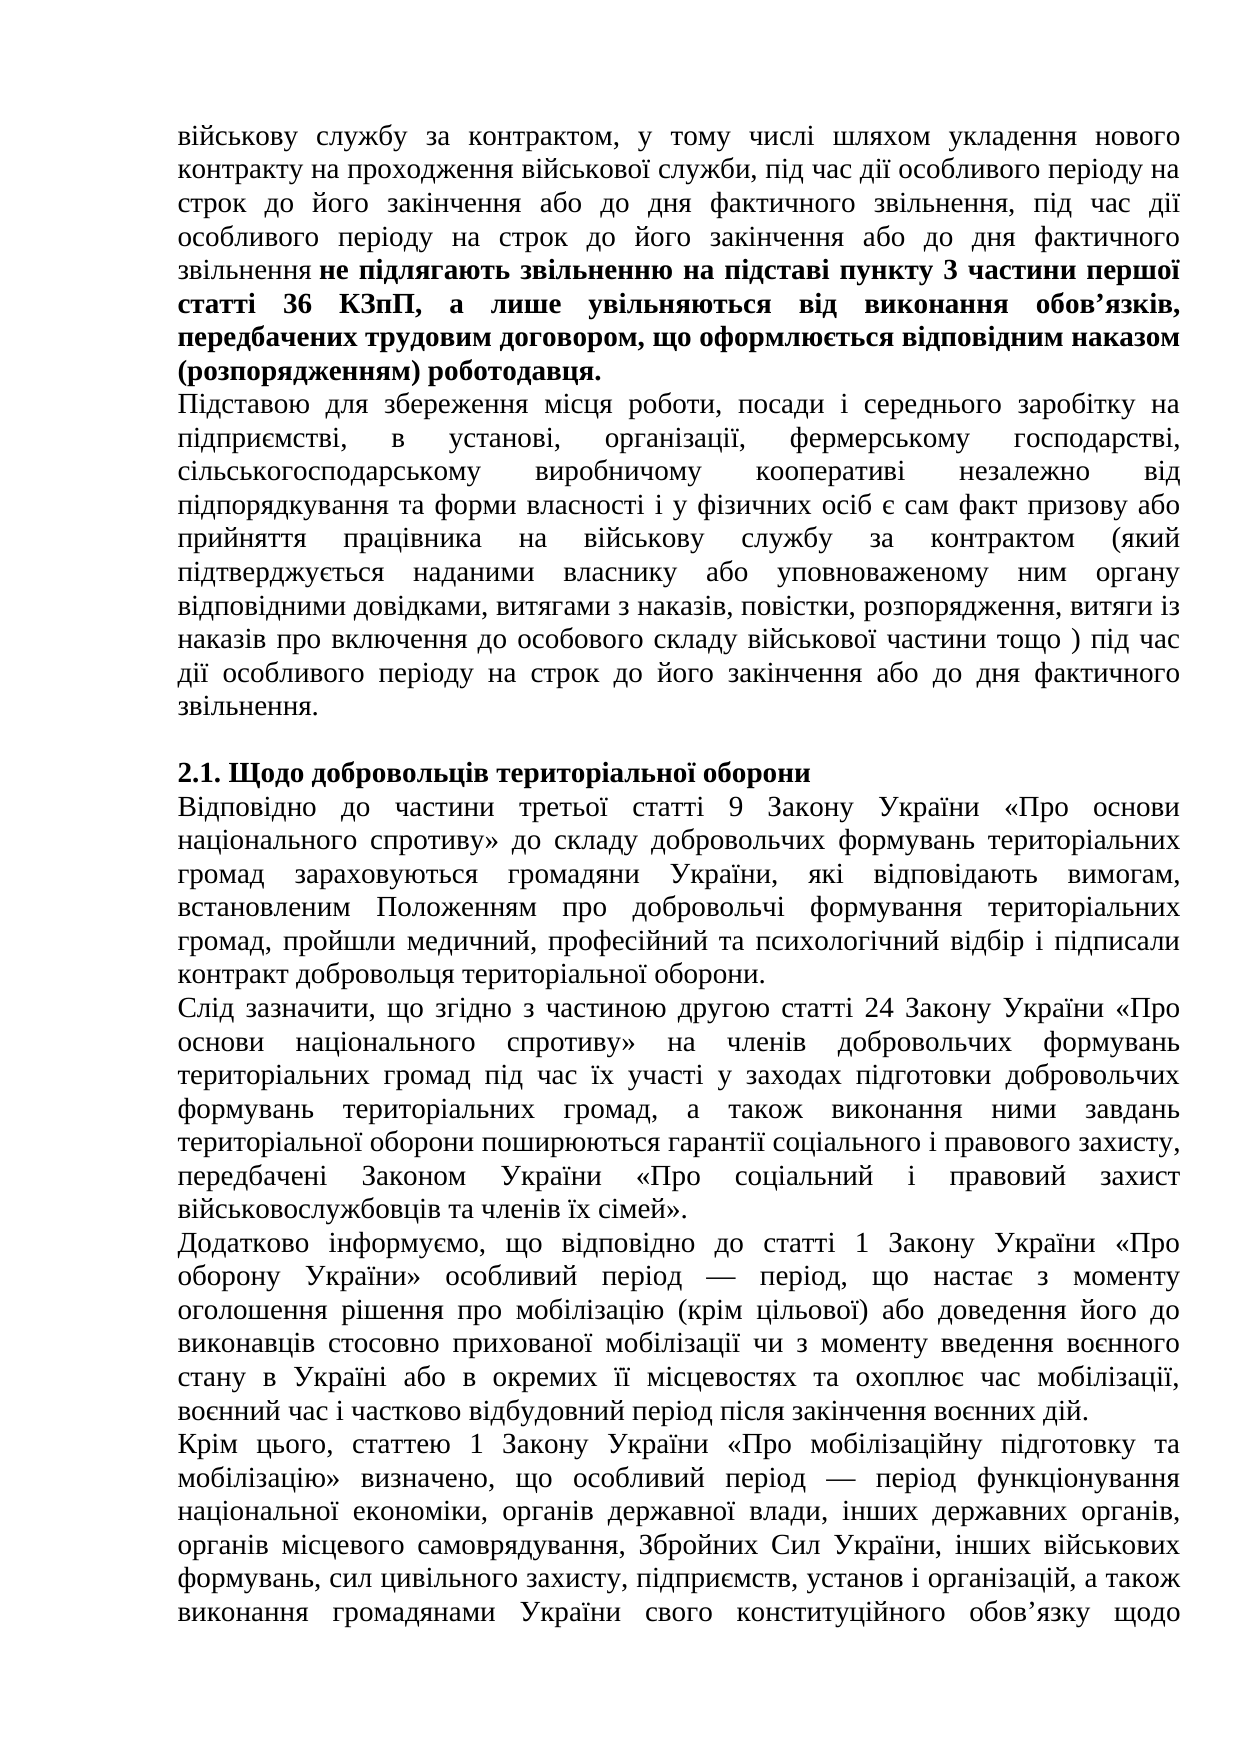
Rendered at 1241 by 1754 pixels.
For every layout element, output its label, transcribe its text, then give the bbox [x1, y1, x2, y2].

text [177, 1426, 1181, 1627]
text 2.1. Щодо добровольців територіальної оборони [177, 755, 1181, 789]
text Відповідно до частини третьої статті 9 Закону України «Про основи національного спротиву» до складу добровольчих формувань територіальних громад зараховуються громадяни України, які відповідають вимогам, встановленим Положенням про добровольчі формування територіальних громад, пройшли медичний, професійний та психологічний відбір і підписали контракт добровольця територіальної оборони. [177, 789, 1181, 990]
text Слід зазначити, що згідно з частиною другою статті 24 Закону України «Про основи національного спротиву» на членів добровольчих формувань територіальних громад під час їх участі у заходах підготовки добровольчих формувань територіальних громад, а також виконання ними завдань територіальної оборони поширюються гарантії соціального і правового захисту, передбачені Законом України «Про соціальний і правовий захист військовослужбовців та членів їх сімей». [177, 990, 1181, 1225]
text Підставою для збереження місця роботи, посади і середнього заробітку на підприємстві, в установі, організації, фермерському господарстві, сільськогосподарському виробничому кооперативі незалежно від підпорядкування та форми власності і у фізичних осіб є сам факт призову або прийняття працівника на військову службу за контрактом (який підтверджується наданими власнику або уповноваженому ним органу відповідними довідками, витягами з наказів, повістки, розпорядження, витяги із наказів про включення до особового складу військової частини тощо ) під час дії особливого періоду на строк до його закінчення або до дня фактичного звільнення. [177, 386, 1181, 722]
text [177, 118, 1181, 386]
text Додатково інформуємо, що відповідно до статті 1 Закону України «Про оборону України» особливий період — період, що настає з моменту оголошення рішення про мобілізацію (крім цільової) або доведення його до виконавців стосовно прихованої мобілізації чи з моменту введення воєнного стану в Україні або в окремих її місцевостях та охоплює час мобілізації, воєнний час і частково відбудовний період після закінчення воєнних дій. [177, 1225, 1181, 1426]
